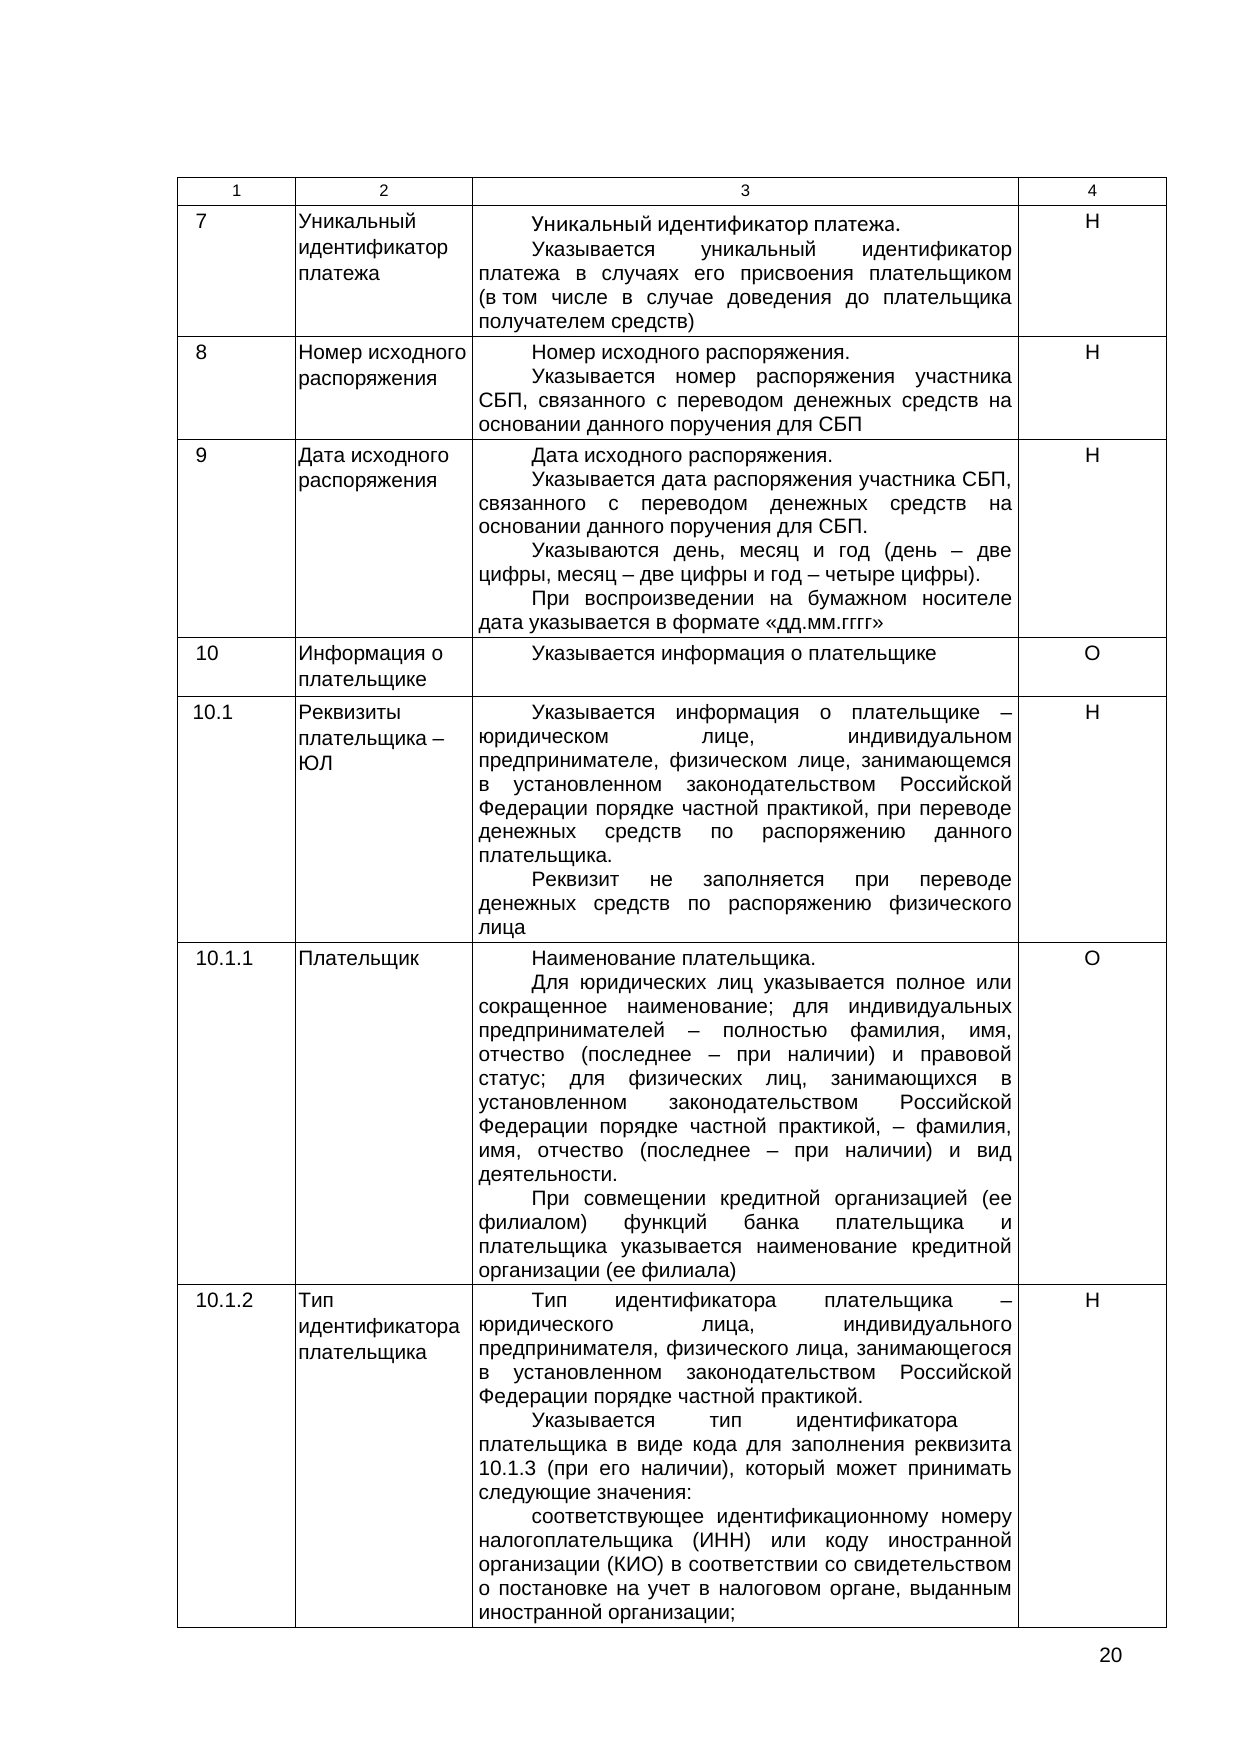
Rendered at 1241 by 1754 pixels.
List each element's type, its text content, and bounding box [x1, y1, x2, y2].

table_cell О [1019, 638, 1166, 696]
table_cell 10.1 [178, 697, 295, 942]
table_cell Н [1019, 1285, 1166, 1627]
table_cell Н [1019, 697, 1166, 942]
table_cell Наименование плательщика. Для юридических лиц указывается полное или сокращенное наименование; для индивидуальных предпринимателей – полностью фамилия, имя, отчество (последнее – при наличии) и правовой статус; для физических лиц, занимающихся в установленном законодательством Российской Федерации порядке частной практикой, – фамилия, имя, отчество (последнее – при наличии) и вид деятельности. При совмещении кредитной организацией (ее филиалом) функций банка плательщика и плательщика указывается наименование кредитной организации (ее филиала) [473, 943, 1018, 1284]
table_cell 10.1.1 [178, 943, 295, 1284]
table_cell Номер исходного распоряжения [296, 337, 472, 438]
table_cell Уникальный идентификатор платежа [296, 206, 472, 336]
table_cell Дата исходного распоряжения [296, 440, 472, 637]
table_header 1 [178, 178, 295, 205]
table_cell Указывается информация о плательщике [473, 638, 1018, 696]
table_cell О [1019, 943, 1166, 1284]
table_cell Уникальный идентификатор платежа. Указывается уникальный идентификатор платежа в случаях его присвоения плательщиком (в том числе в случае доведения до плательщика получателем средств) [473, 206, 1018, 336]
table_cell Номер исходного распоряжения. Указывается номер распоряжения участника СБП, связанного с переводом денежных средств на основании данного поручения для СБП [473, 337, 1018, 438]
table_header 3 [473, 178, 1018, 205]
table_cell Указывается информация о плательщике – юридическом лице, индивидуальном предпринимателе, физическом лице, занимающемся в установленном законодательством Российской Федерации порядке частной практикой, при переводе денежных средств по распоряжению данного плательщика. Реквизит не заполняется при переводе денежных средств по распоряжению физического лица [473, 697, 1018, 942]
table_cell Н [1019, 337, 1166, 438]
table_header 4 [1019, 178, 1166, 205]
table_cell Н [1019, 440, 1166, 637]
table_cell 10 [178, 638, 295, 696]
table_cell Плательщик [296, 943, 472, 1284]
table_cell 7 [178, 206, 295, 336]
table_cell Информация о плательщике [296, 638, 472, 696]
table_cell 9 [178, 440, 295, 637]
table_header 2 [296, 178, 472, 205]
table_cell 10.1.2 [178, 1285, 295, 1627]
table_cell Тип идентификатора плательщика [296, 1285, 472, 1627]
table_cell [473, 1285, 1018, 1627]
table_cell Реквизиты плательщика –ЮЛ [296, 697, 472, 942]
table_cell Дата исходного распоряжения. Указывается дата распоряжения участника СБП, связанного с переводом денежных средств на основании данного поручения для СБП. Указываются день, месяц и год (день – две цифры, месяц – две цифры и год – четыре цифры). При воспроизведении на бумажном носителе дата указывается в формате «дд.мм.гггг» [473, 440, 1018, 637]
table_cell Н [1019, 206, 1166, 336]
table_cell 8 [178, 337, 295, 438]
